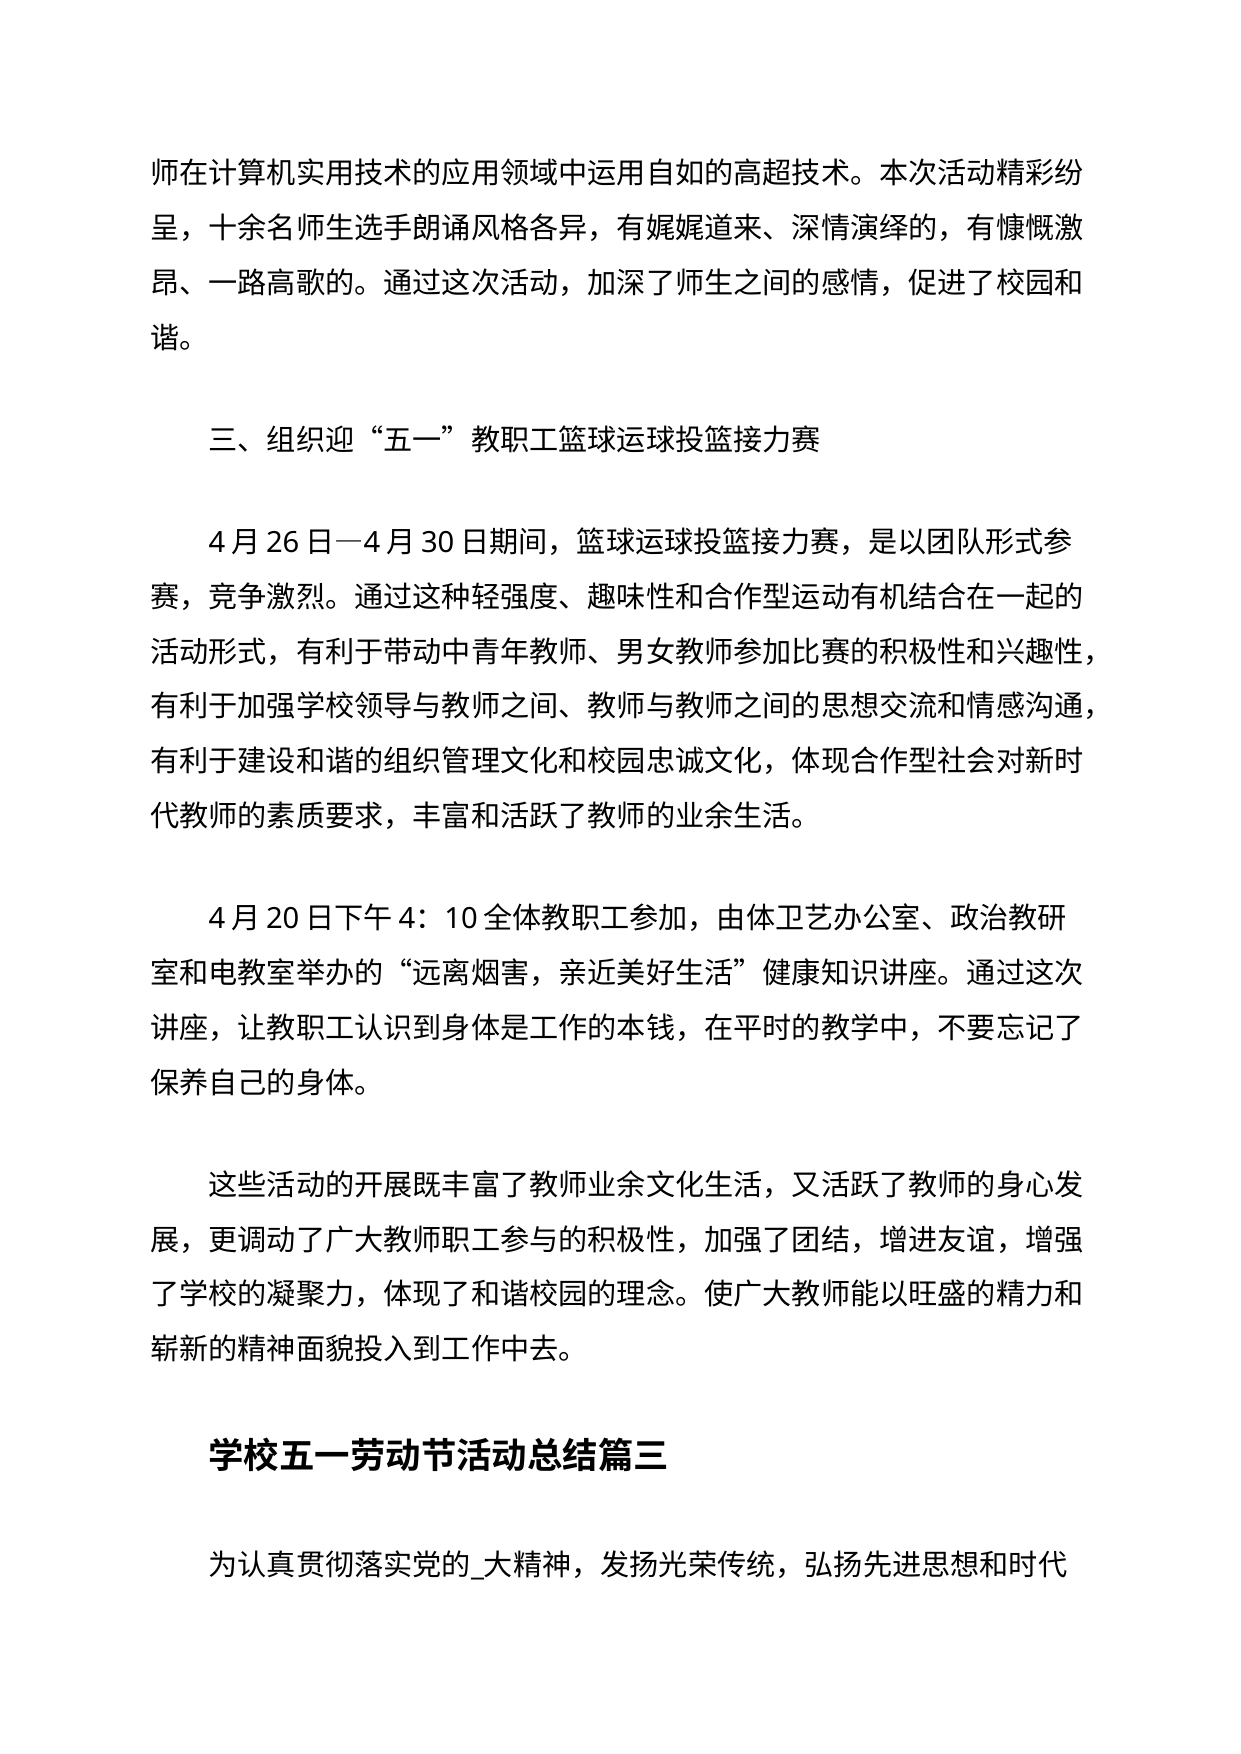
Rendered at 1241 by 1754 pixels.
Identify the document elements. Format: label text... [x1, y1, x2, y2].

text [150, 150, 1090, 357]
text 学校五一劳动节活动总结篇三 [150, 1428, 1090, 1479]
text 三、组织迎“五一”教职工篮球运球投篮接力赛 [150, 416, 1090, 459]
text 这些活动的开展既丰富了教师业余文化生活，又活跃了教师的身心发展，更调动了广大教师职工参与的积极性，加强了团结，增进友谊，增强了学校的凝聚力，体现了和谐校园的理念。使广大教师能以旺盛的精力和崭新的精神面貌投入到工作中去。 [150, 1161, 1090, 1368]
text 4月26日—4月30日期间，篮球运球投篮接力赛，是以团队形式参赛，竞争激烈。通过这种轻强度、趣味性和合作型运动有机结合在一起的活动形式，有利于带动中青年教师、男女教师参加比赛的积极性和兴趣性，有利于加强学校领导与教师之间、教师与教师之间的思想交流和情感沟通，有利于建设和谐的组织管理文化和校园忠诚文化，体现合作型社会对新时代教师的素质要求，丰富和活跃了教师的业余生活。 [150, 518, 1090, 835]
text 4月20日下午4：10全体教职工参加，由体卫艺办公室、政治教研室和电教室举办的“远离烟害，亲近美好生活”健康知识讲座。通过这次讲座，让教职工认识到身体是工作的本钱，在平时的教学中，不要忘记了保养自己的身体。 [150, 894, 1090, 1102]
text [150, 1541, 1090, 1583]
